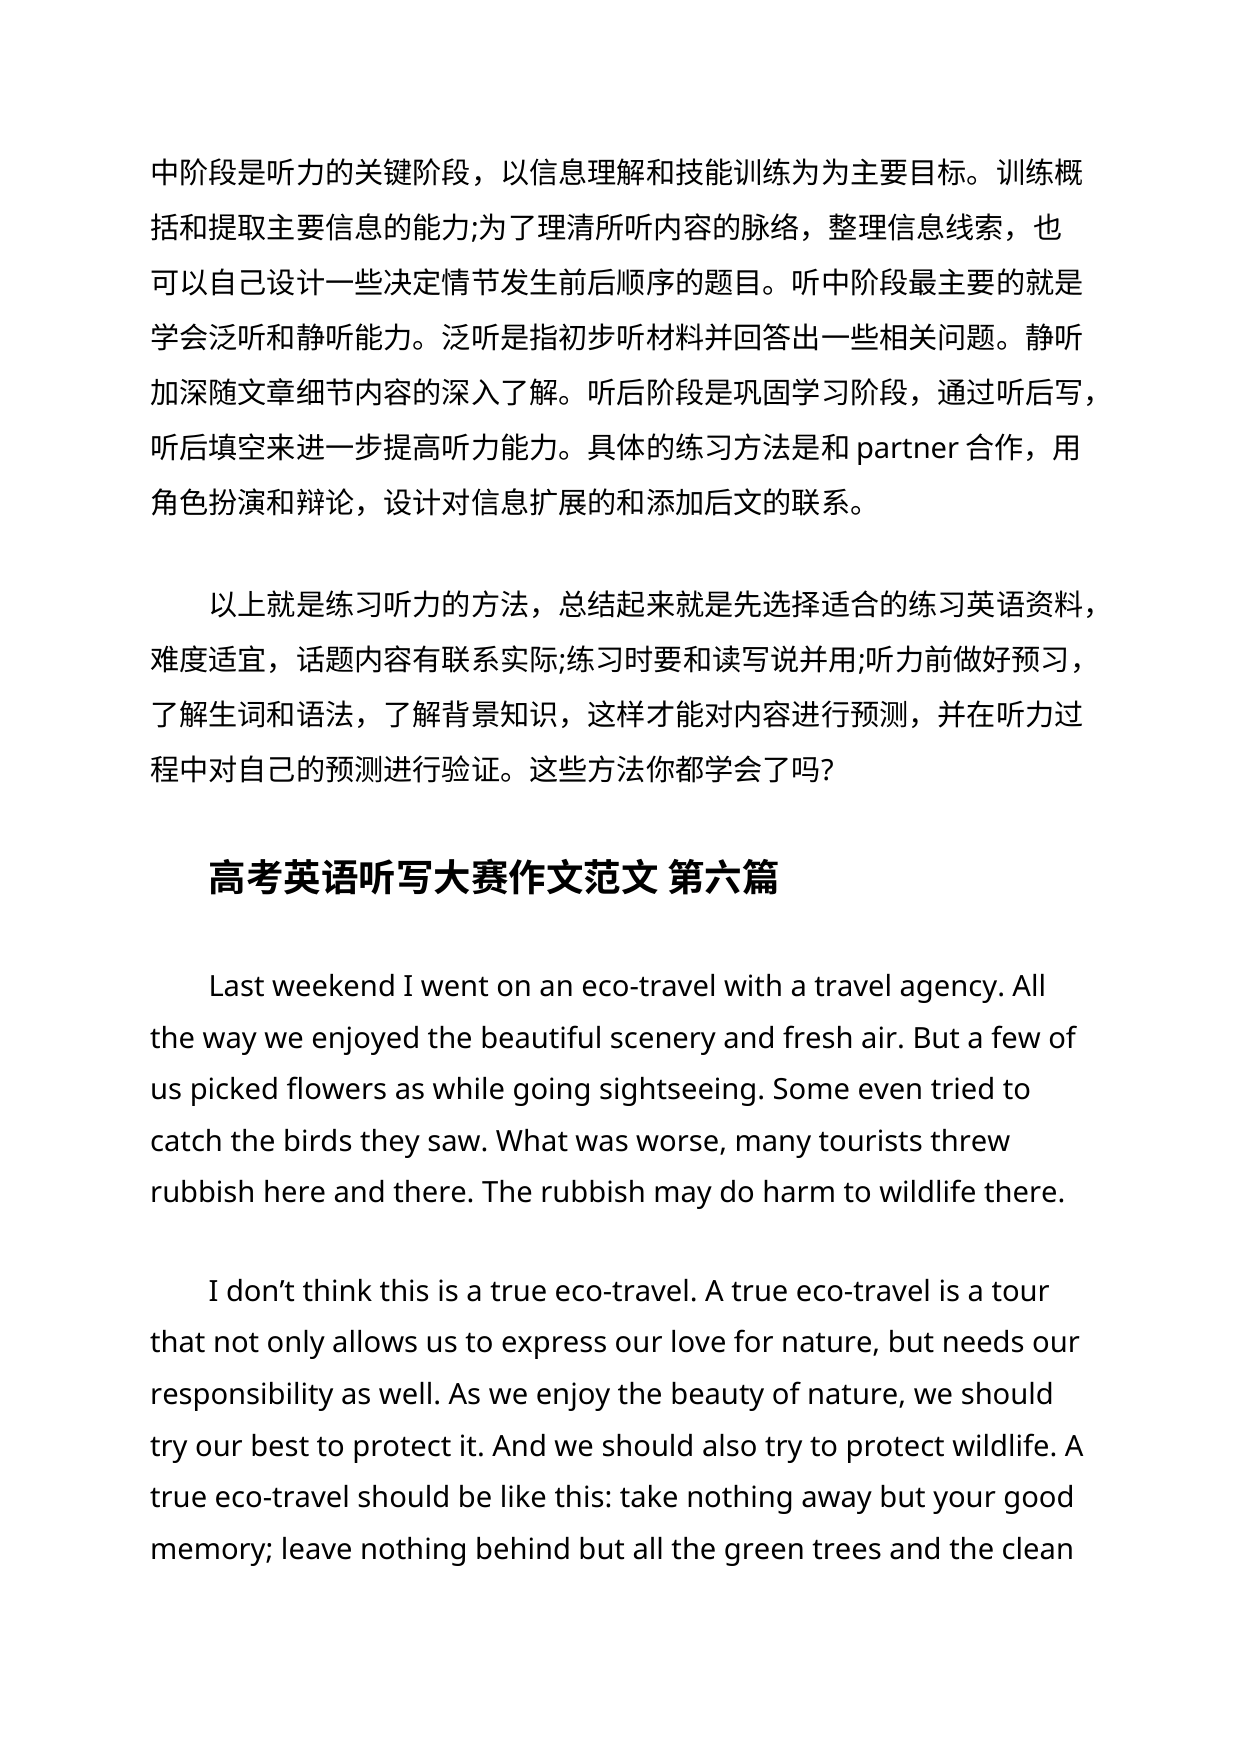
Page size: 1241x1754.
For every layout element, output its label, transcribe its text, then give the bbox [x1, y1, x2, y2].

text 高考英语听写大赛作文范文 第六篇 [150, 848, 1090, 902]
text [150, 150, 1090, 522]
text Last weekend I went on an eco-travel with a travel agency. All the way we enjoyed the beautiful scenery and fresh air. But a few of us picked flowers as while going sightseeing. Some even tried to catch the birds they saw. What was worse, many tourists threw rubbish here and there. The rubbish may do harm to wildlife there. [150, 966, 1090, 1211]
text 以上就是练习听力的方法，总结起来就是先选择适合的练习英语资料，难度适宜，话题内容有联系实际;练习时要和读写说并用;听力前做好预习，了解生词和语法，了解背景知识，这样才能对内容进行预测，并在听力过程中对自己的预测进行验证。这些方法你都学会了吗? [150, 581, 1090, 788]
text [150, 1270, 1090, 1568]
